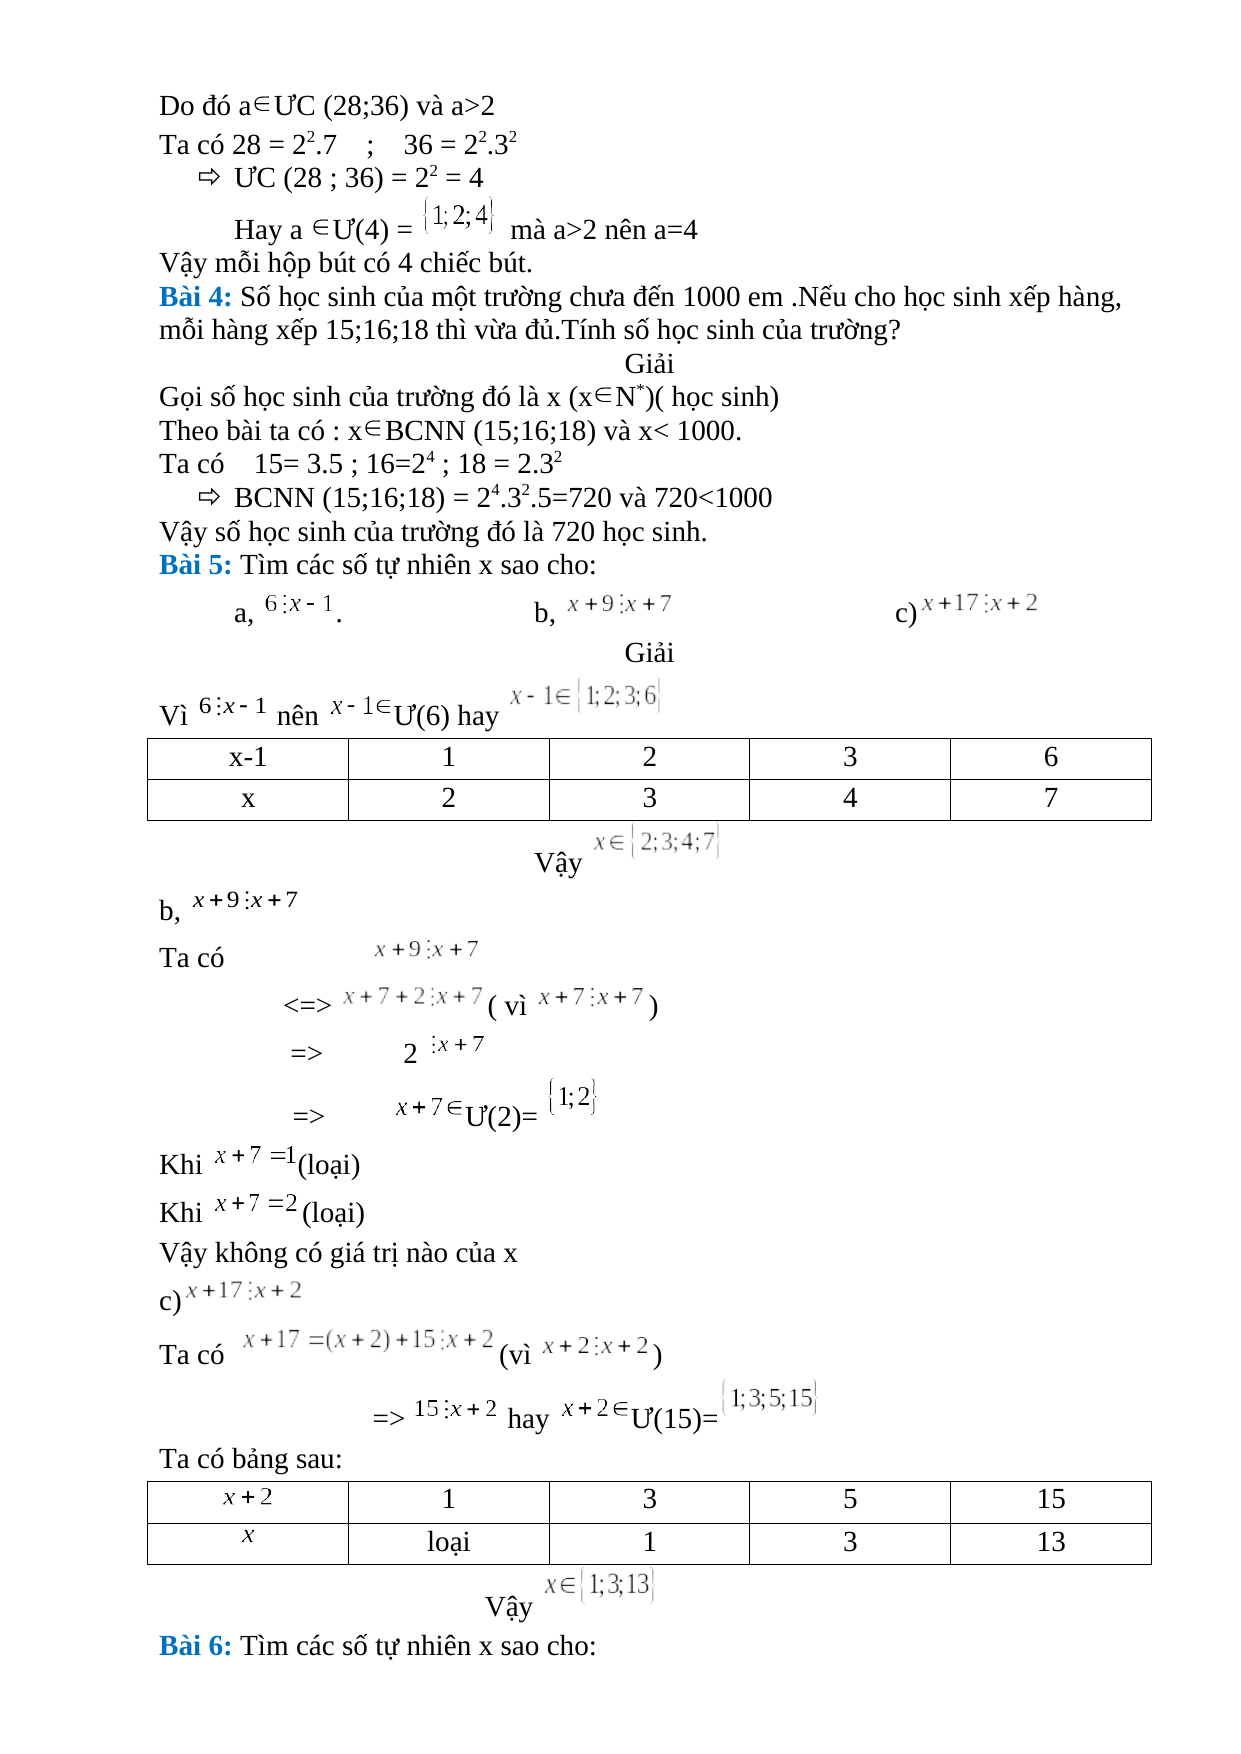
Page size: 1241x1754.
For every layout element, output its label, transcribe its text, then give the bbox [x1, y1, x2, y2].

text Ta có [159, 932, 1140, 974]
text a, . b, c) [159, 587, 1140, 629]
text Bài 5: Tìm các số tự nhiên x sao cho: [159, 547, 1140, 581]
text Theo bài ta có : xBCNN (15;16;18) và x< 1000. [159, 413, 1140, 447]
text <=> ( vì ) [159, 980, 1140, 1022]
text Do đó aƯC (28;36) và a>2 [159, 88, 1140, 122]
table_header [148, 1482, 348, 1523]
text Vậy [384, 821, 1140, 878]
text Bài 6: Tìm các số tự nhiên x sao cho: [159, 1628, 1140, 1662]
list ƯC (28 ; 36) = 22 = 4 [196, 161, 1140, 194]
table_cell 4 [750, 780, 950, 820]
table_header 5 [750, 1482, 950, 1523]
table_cell 7 [951, 780, 1151, 820]
text Vậy [159, 1565, 1140, 1622]
text Khi (loại) [159, 1187, 1140, 1229]
list BCNN (15;16;18) = 24.32.5=720 và 720<1000 [196, 480, 1140, 514]
text Khi (loại) [159, 1139, 1140, 1181]
text Ta có bảng sau: [159, 1441, 1140, 1474]
text Vậy số học sinh của trường đó là 720 học sinh. [159, 514, 1140, 547]
table_cell x [148, 780, 348, 820]
text Vì nên Ư(6) hay [159, 675, 1140, 732]
text Ta có 28 = 22.7 ; 36 = 22.32 [159, 127, 1140, 161]
table_cell loại [349, 1524, 549, 1564]
table_header 3 [550, 1482, 749, 1523]
table_cell 1 [550, 1524, 749, 1564]
table_header 3 [750, 739, 950, 779]
table_header 6 [951, 739, 1151, 779]
text Bài 4: Số học sinh của một trường chưa đến 1000 em .Nếu cho học sinh xếp hàng, mỗi hàng xếp 15;16;18 thì vừa đủ.Tính số học sinh của trường? [159, 279, 1140, 346]
text Giải [159, 346, 1140, 379]
list Hay a Ư(4) = mà a>2 nên a=4 [234, 194, 1140, 245]
table_cell 3 [750, 1524, 950, 1564]
table_cell [148, 1524, 348, 1564]
text Vậy không có giá trị nào của x [159, 1235, 1140, 1268]
table_header x-1 [148, 739, 348, 779]
text Vậy mỗi hộp bút có 4 chiếc bút. [159, 245, 1140, 279]
text c) [159, 1275, 1140, 1316]
table_header 2 [550, 739, 749, 779]
table_cell 13 [951, 1524, 1151, 1564]
table_cell 2 [349, 780, 549, 820]
text => Ư(2)= [159, 1076, 1140, 1133]
text b, [159, 884, 1140, 926]
text Ta có (vì ) [159, 1323, 1140, 1371]
text => hay Ư(15)= [234, 1377, 1140, 1434]
text => 2 [159, 1028, 1140, 1069]
table_cell 3 [550, 780, 749, 820]
text Giải [159, 635, 1140, 668]
table_header 1 [349, 1482, 549, 1523]
text Ta có 15= 3.5 ; 16=24 ; 18 = 2.32 [159, 447, 1140, 480]
table_header 1 [349, 739, 549, 779]
table_header 15 [951, 1482, 1151, 1523]
text Gọi số học sinh của trường đó là x (xN*)( học sinh) [159, 379, 1140, 413]
